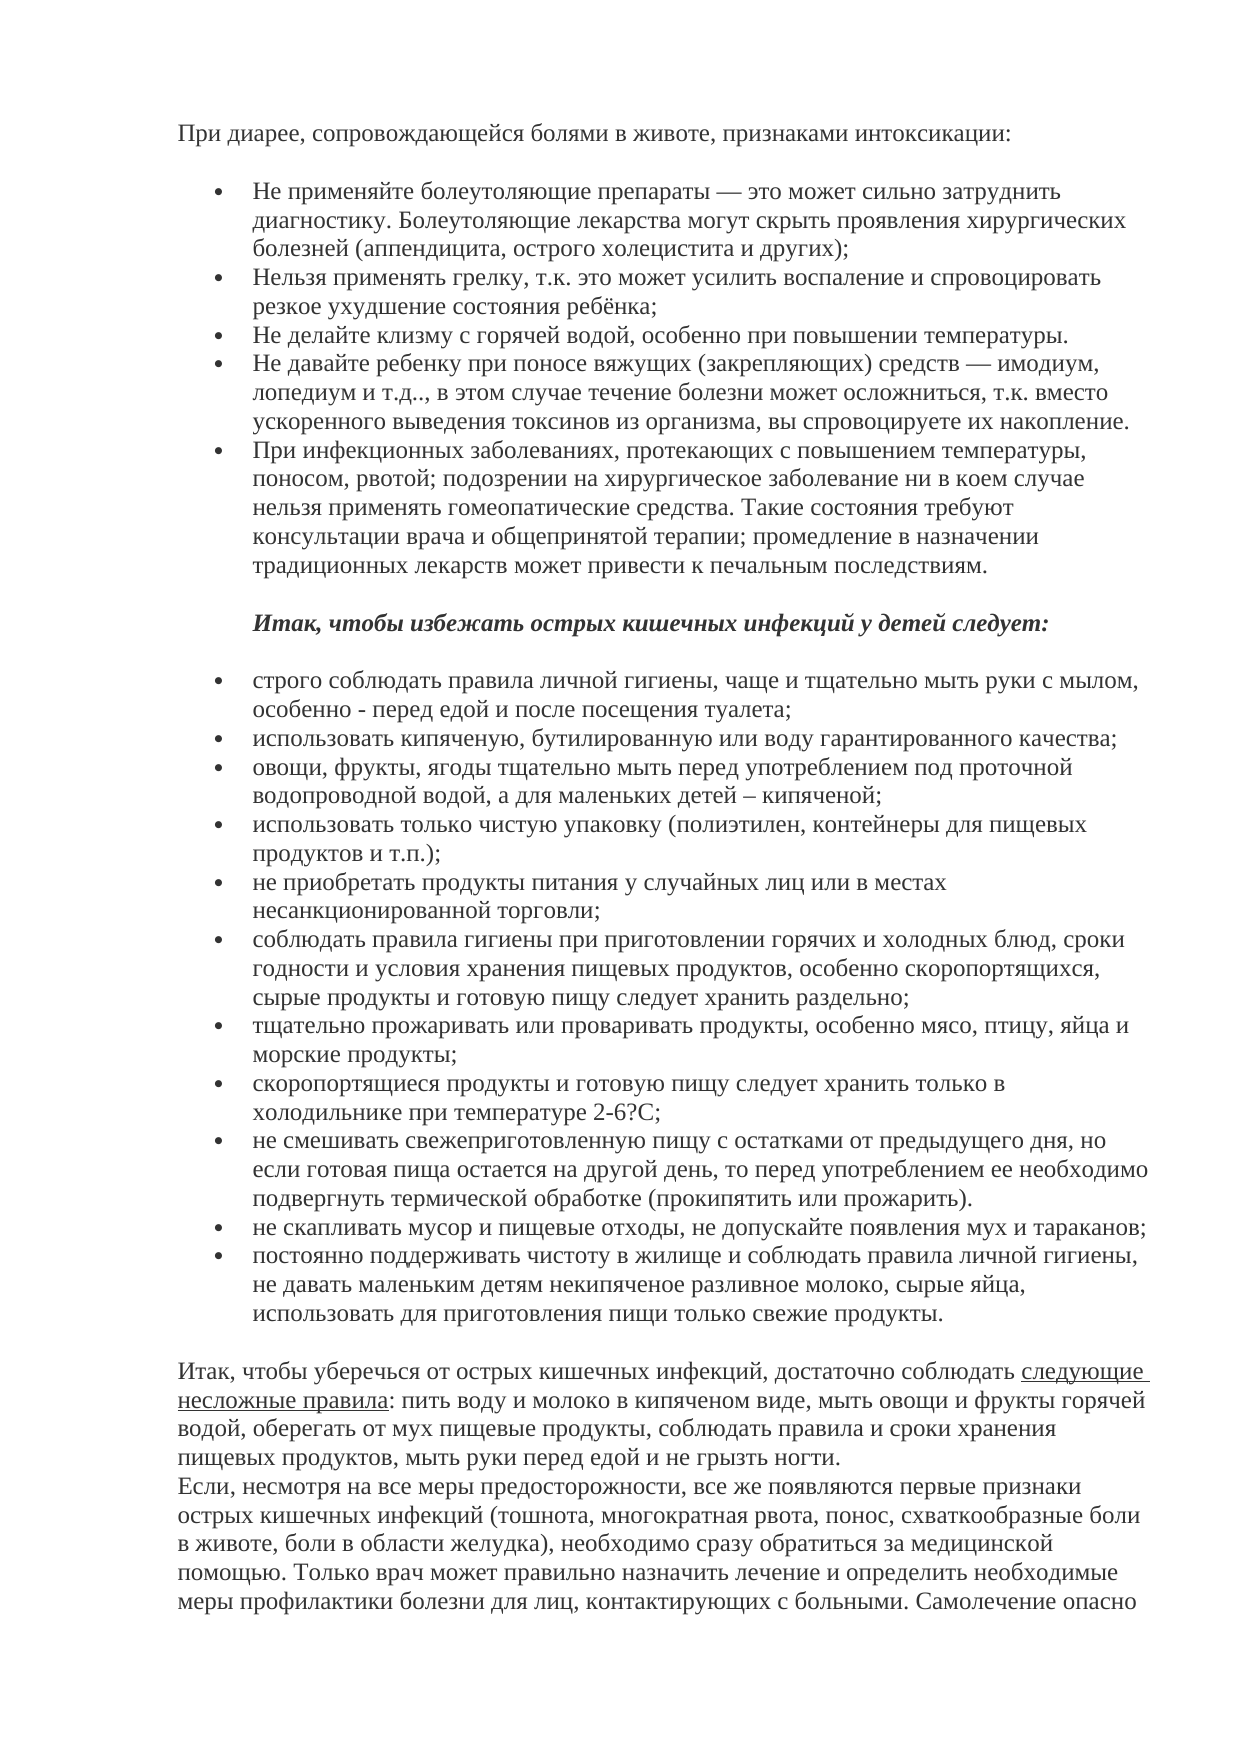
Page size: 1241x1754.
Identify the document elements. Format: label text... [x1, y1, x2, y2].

text Итак, чтобы избежать острых кишечных инфекций у детей следует: [252, 608, 1152, 636]
list овощи, фрукты, ягоды тщательно мыть перед употреблением под проточной водопроводной водой, а для маленьких детей – кипяченой; [215, 752, 1152, 809]
list соблюдать правила гигиены при приготовлении горячих и холодных блюд, сроки годности и условия хранения пищевых продуктов, особенно скоропортящихся, сырые продукты и готовую пищу следует хранить раздельно; [215, 924, 1152, 1011]
list При инфекционных заболеваниях, протекающих с повышением температуры, поносом, рвотой; подозрении на хирургическое заболевание ни в коем случае нельзя применять гомеопатические средства. Такие состояния требуют консультации врача и общепринятой терапии; промедление в назначении традиционных лекарств может привести к печальным последствиям. [215, 435, 1152, 578]
list тщательно прожаривать или проваривать продукты, особенно мясо, птицу, яйца и морские продукты; [215, 1011, 1152, 1068]
text При диарее, сопровождающейся болями в животе, признаками интоксикации: [177, 118, 1152, 147]
list Не давайте ребенку при поносе вяжущих (закрепляющих) средств — имодиум, лопедиум и т.д.., в этом случае течение болезни может осложниться, т.к. вместо ускоренного выведения токсинов из организма, вы спровоцируете их накопление. [215, 348, 1152, 435]
list строго соблюдать правила личной гигиены, чаще и тщательно мыть руки с мылом, особенно - перед едой и после посещения туалета; [215, 666, 1152, 723]
list Не делайте клизму с горячей водой, особенно при повышении температуры. [215, 320, 1152, 348]
list Не применяйте болеутоляющие препараты — это может сильно затруднить диагностику. Болеутоляющие лекарства могут скрыть проявления хирургических болезней (аппендицита, острого холецистита и других); [215, 176, 1152, 262]
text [177, 1356, 1152, 1615]
list Нельзя применять грелку, т.к. это может усилить воспаление и спровоцировать резкое ухудшение состояния ребёнка; [215, 262, 1152, 320]
list не скапливать мусор и пищевые отходы, не допускайте появления мух и тараканов; [215, 1212, 1152, 1241]
list скоропортящиеся продукты и готовую пищу следует хранить только в холодильнике при температуре 2-6?С; [215, 1068, 1152, 1126]
list использовать только чистую упаковку (полиэтилен, контейнеры для пищевых продуктов и т.п.); [215, 809, 1152, 867]
list использовать кипяченую, бутилированную или воду гарантированного качества; [215, 723, 1152, 752]
list постоянно поддерживать чистоту в жилище и соблюдать правила личной гигиены, не давать маленьким детям некипяченое разливное молоко, сырые яйца, использовать для приготовления пищи только свежие продукты. [215, 1241, 1152, 1327]
list не смешивать свежеприготовленную пищу с остатками от предыдущего дня, но если готовая пища остается на другой день, то перед употреблением ее необходимо подвергнуть термической обработке (прокипятить или прожарить). [215, 1126, 1152, 1212]
list не приобретать продукты питания у случайных лиц или в местах несанкционированной торговли; [215, 867, 1152, 924]
